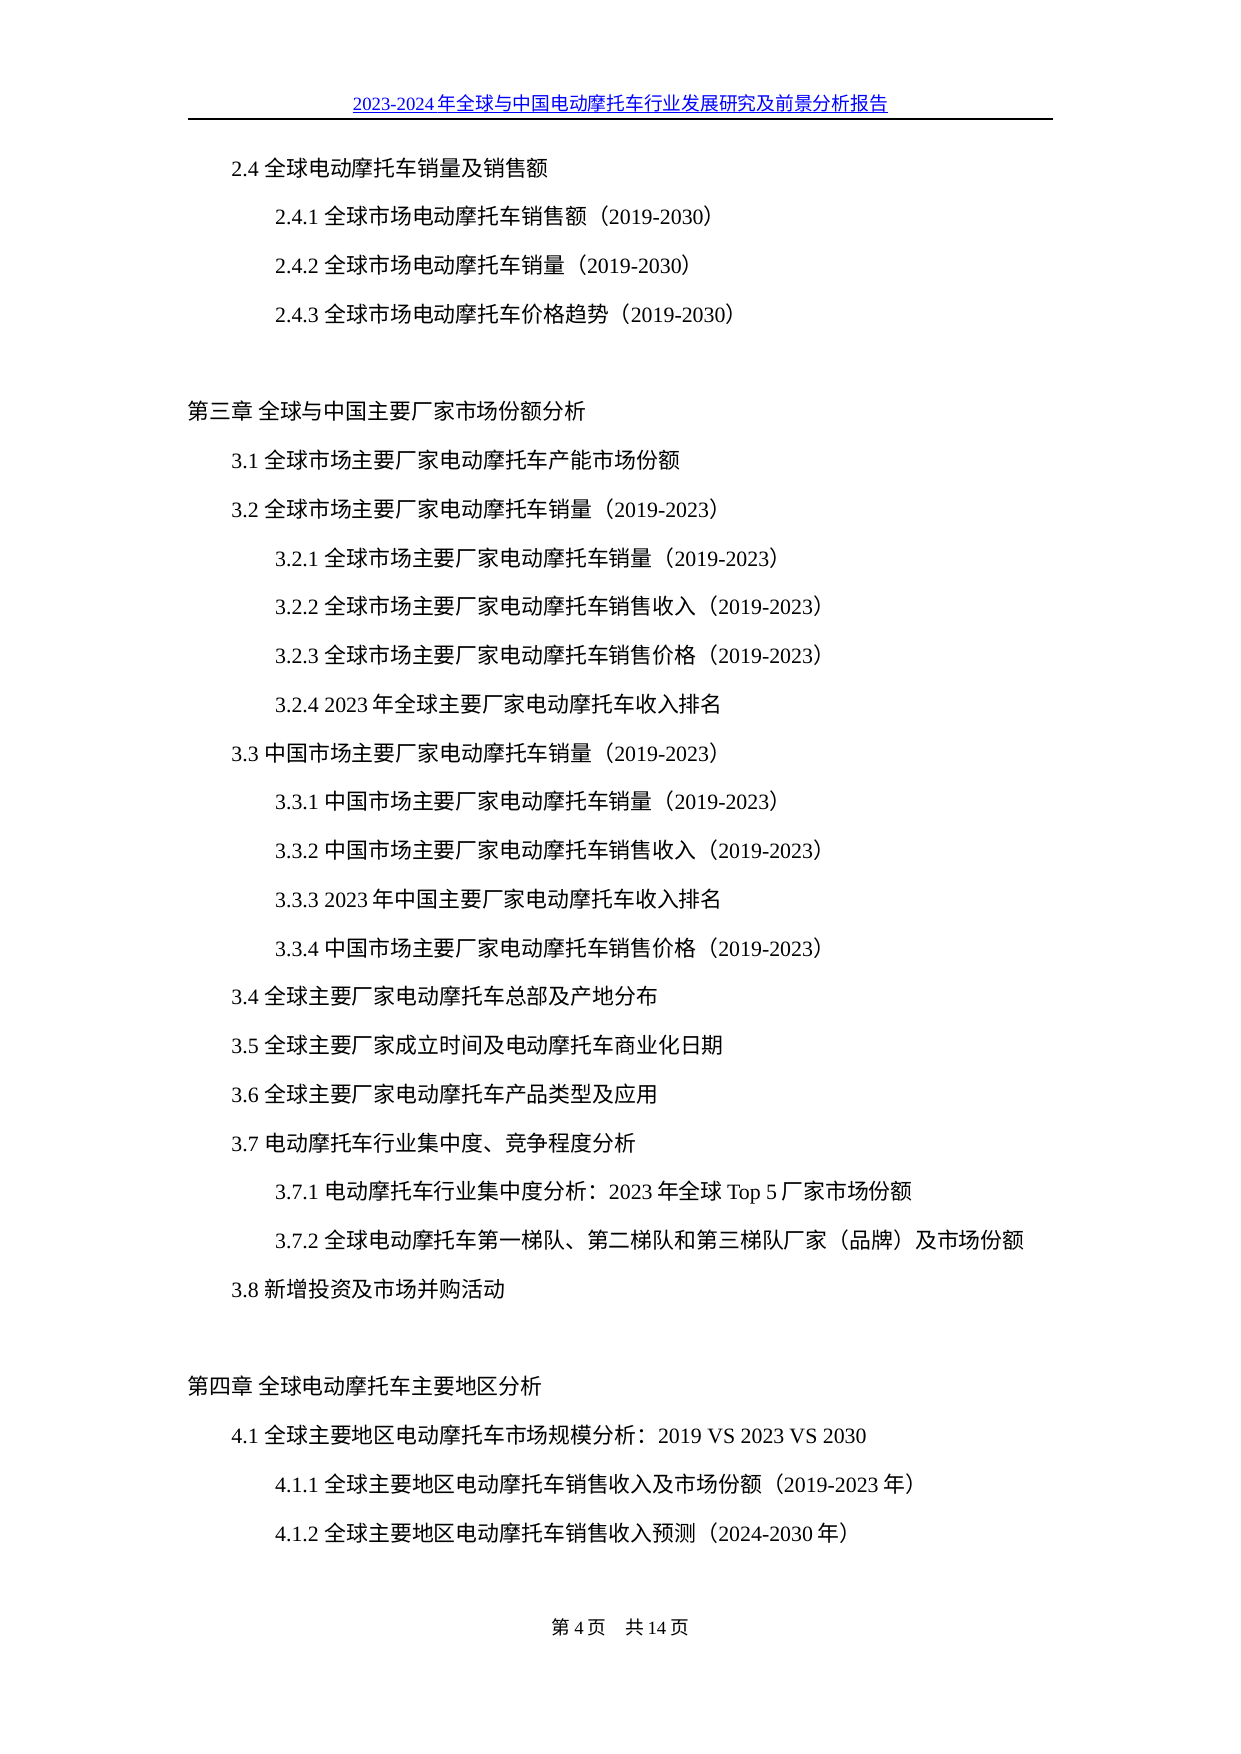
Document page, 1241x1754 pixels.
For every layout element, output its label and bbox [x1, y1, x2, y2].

text [187, 150, 1053, 1548]
